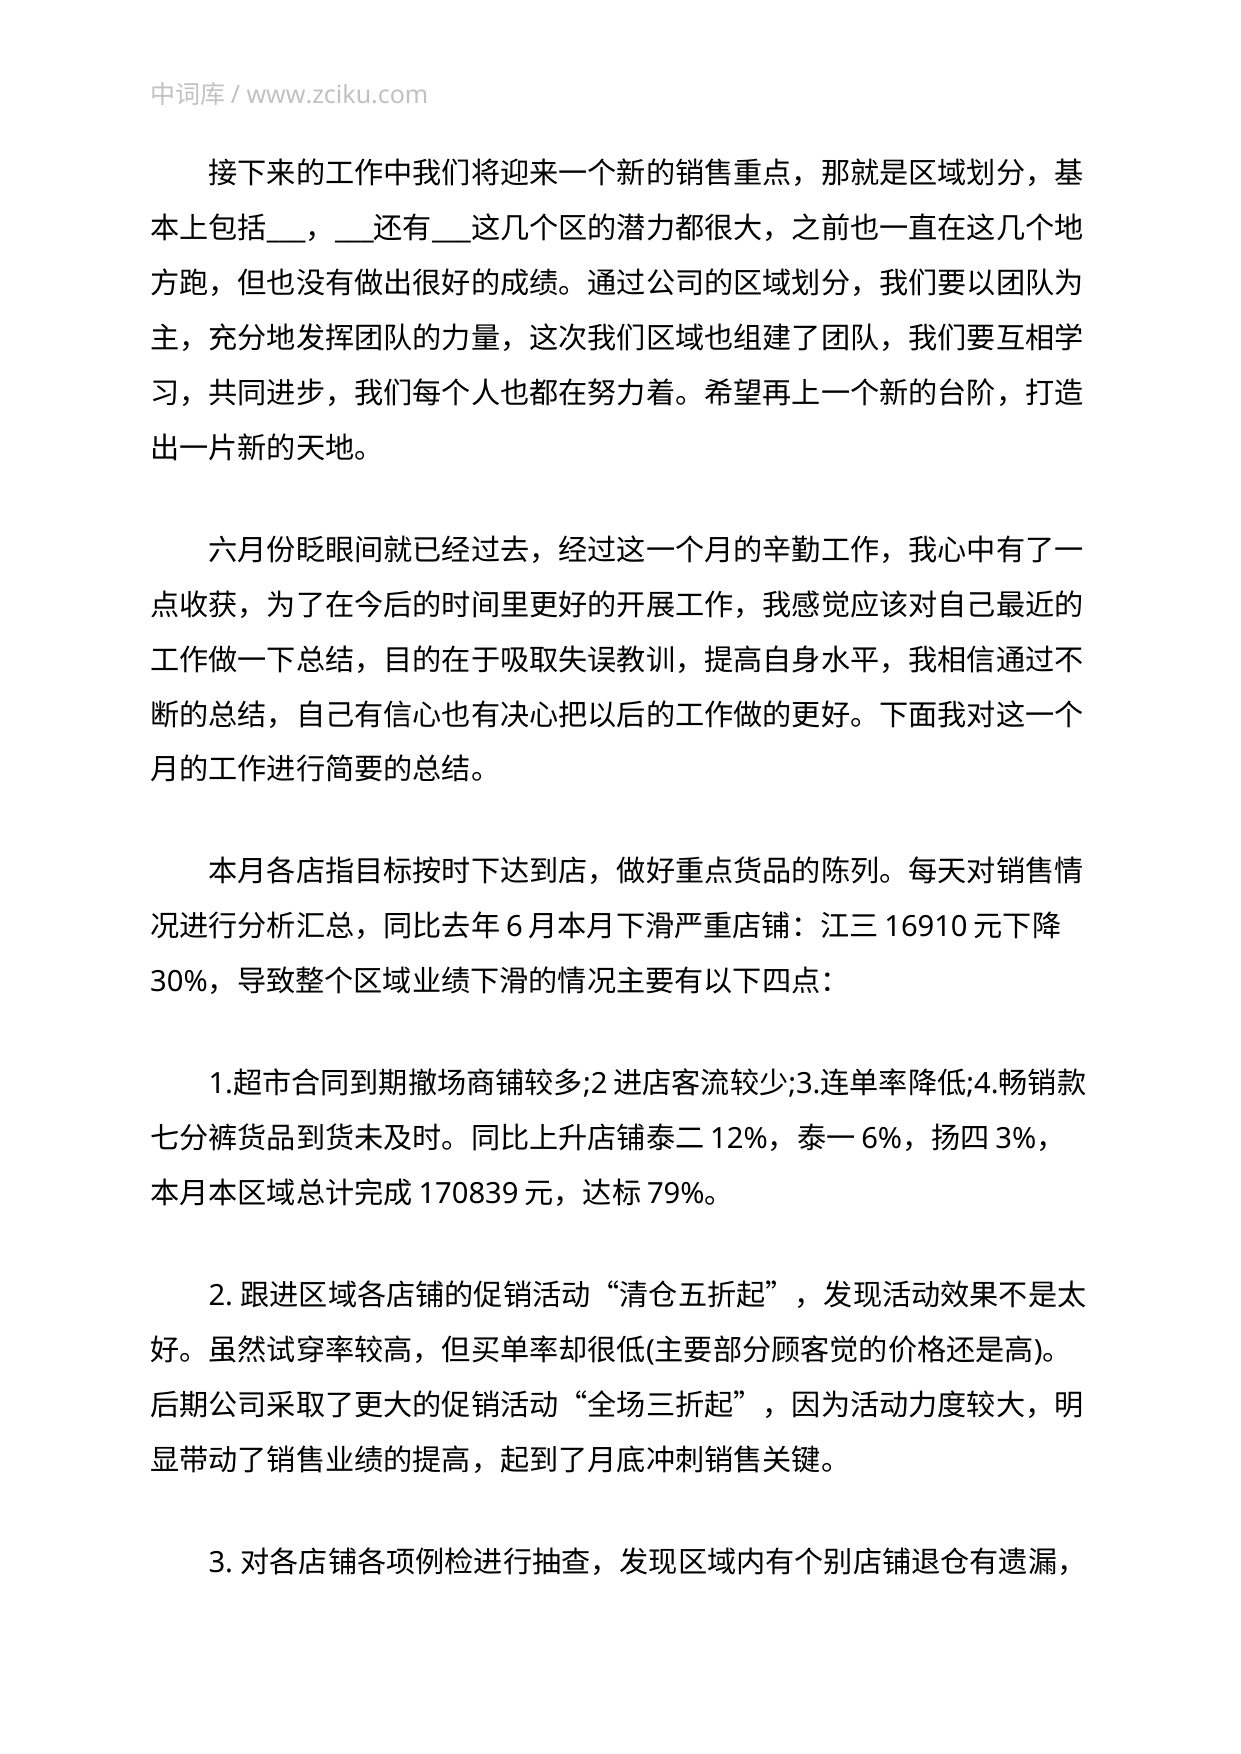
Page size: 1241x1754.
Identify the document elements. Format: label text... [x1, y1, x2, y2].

text 六月份眨眼间就已经过去，经过这一个月的辛勤工作，我心中有了一点收获，为了在今后的时间里更好的开展工作，我感觉应该对自己最近的工作做一下总结，目的在于吸取失误教训，提高自身水平，我相信通过不断的总结，自己有信心也有决心把以后的工作做的更好。下面我对这一个月的工作进行简要的总结。 [150, 526, 1090, 788]
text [150, 1538, 1090, 1581]
text 接下来的工作中我们将迎来一个新的销售重点，那就是区域划分，基本上包括___，___还有___这几个区的潜力都很大，之前也一直在这几个地方跑，但也没有做出很好的成绩。通过公司的区域划分，我们要以团队为主，充分地发挥团队的力量，这次我们区域也组建了团队，我们要互相学习，共同进步，我们每个人也都在努力着。希望再上一个新的台阶，打造出一片新的天地。 [150, 150, 1090, 467]
text 本月各店指目标按时下达到店，做好重点货品的陈列。每天对销售情况进行分析汇总，同比去年6月本月下滑严重店铺：江三16910元下降30%，导致整个区域业绩下滑的情况主要有以下四点： [150, 848, 1090, 1000]
text 2. 跟进区域各店铺的促销活动“清仓五折起”，发现活动效果不是太好。虽然试穿率较高，但买单率却很低(主要部分顾客觉的价格还是高)。后期公司采取了更大的促销活动“全场三折起”，因为活动力度较大，明显带动了销售业绩的提高，起到了月底冲刺销售关键。 [150, 1272, 1090, 1479]
text 1.超市合同到期撤场商铺较多;2进店客流较少;3.连单率降低;4.畅销款七分裤货品到货未及时。同比上升店铺泰二12%，泰一6%，扬四3%，本月本区域总计完成170839元，达标79%。 [150, 1059, 1090, 1212]
